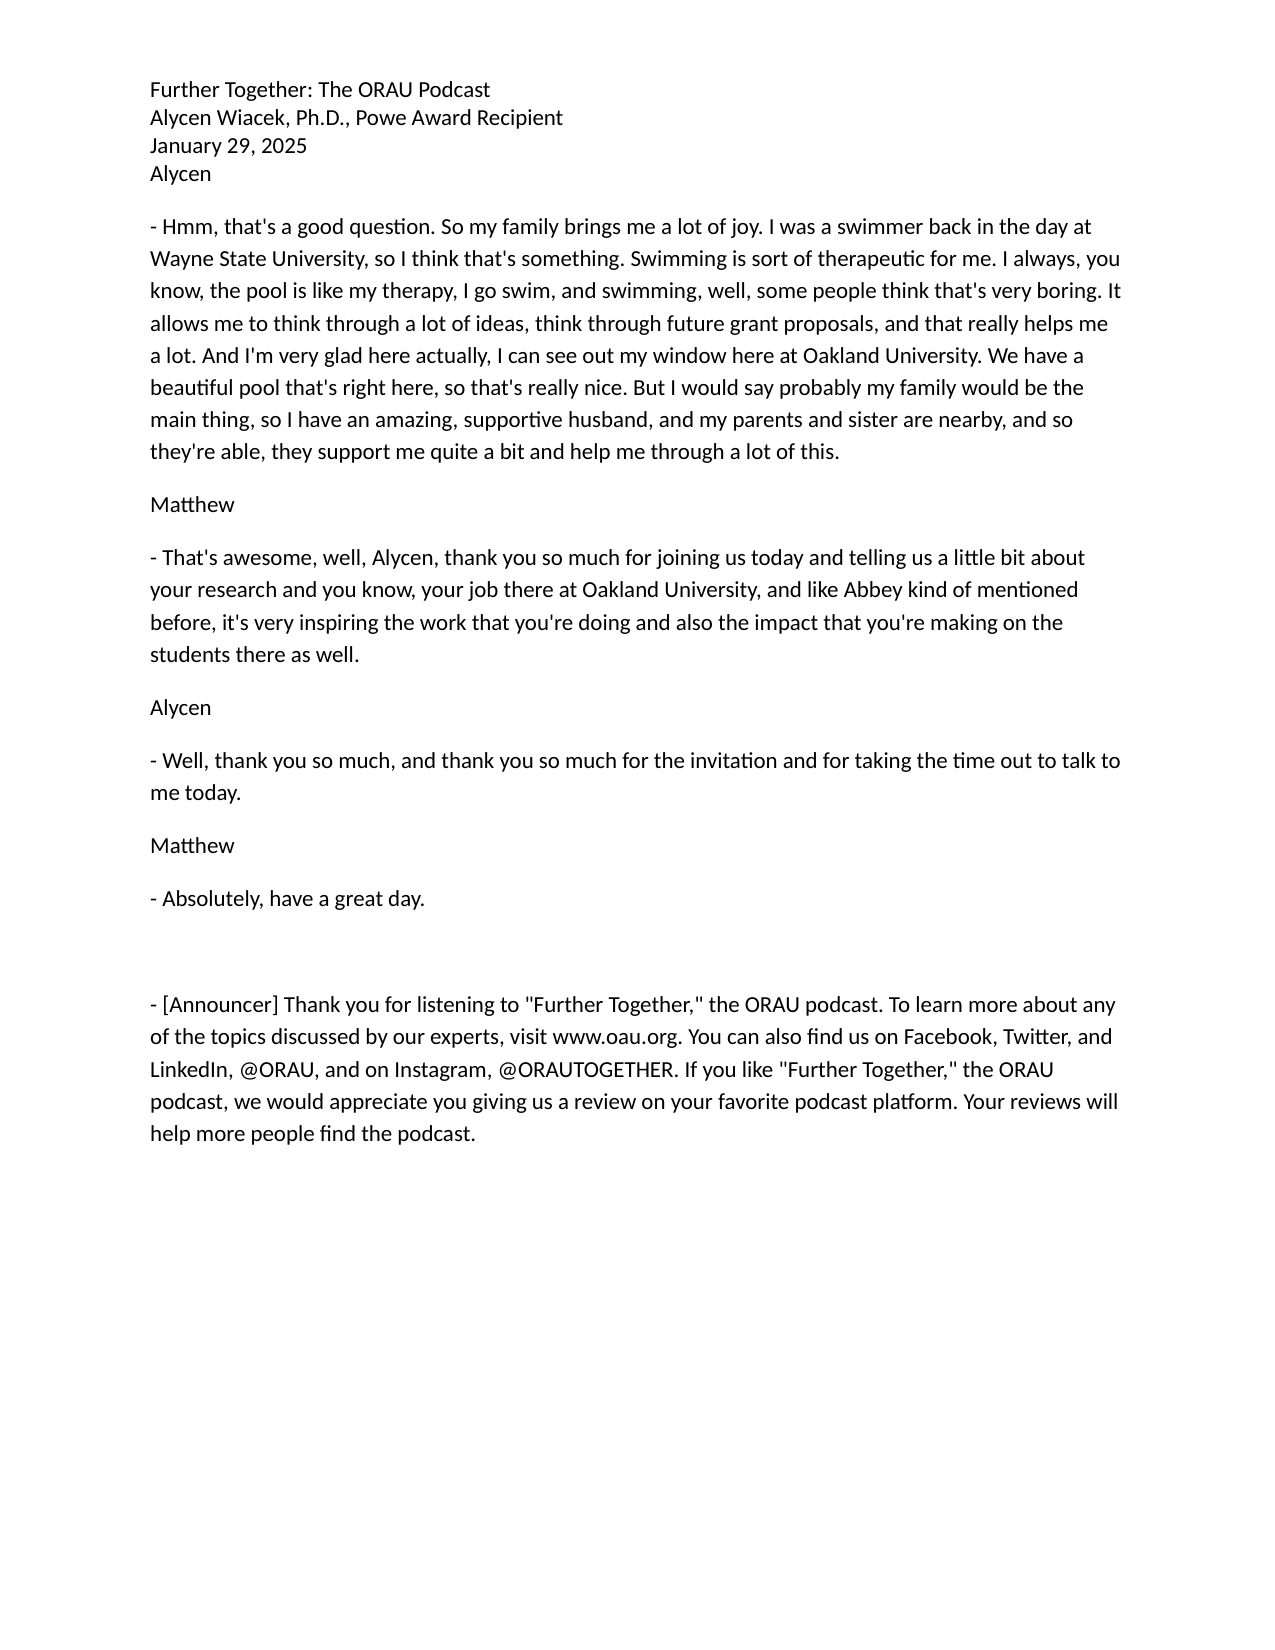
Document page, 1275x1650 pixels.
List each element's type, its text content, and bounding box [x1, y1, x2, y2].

text Alycen [150, 693, 1125, 721]
text - Well, thank you so much, and thank you so much for the invitation and for taking the time out to talk to me today. [150, 746, 1125, 806]
text - [Announcer] Thank you for listening to "Further Together," the ORAU podcast. To learn more about any of the topics discussed by our experts, visit www.oau.org. You can also find us on Facebook, Twitter, and LinkedIn, @ORAU, and on Instagram, @ORAUTOGETHER. If you like "Further Together," the ORAU podcast, we would appreciate you giving us a review on your favorite podcast platform. Your reviews will help more people find the podcast. [150, 990, 1125, 1147]
text Alycen [150, 159, 1125, 187]
text - Absolutely, have a great day. [150, 884, 1125, 912]
text Matthew [150, 831, 1125, 859]
text Matthew [150, 490, 1125, 518]
text - That's awesome, well, Alycen, thank you so much for joining us today and telling us a little bit about your research and you know, your job there at Oakland University, and like Abbey kind of mentioned before, it's very inspiring the work that you're doing and also the impact that you're making on the students there as well. [150, 543, 1125, 668]
text - Hmm, that's a good question. So my family brings me a lot of joy. I was a swimmer back in the day at Wayne State University, so I think that's something. Swimming is sort of therapeutic for me. I always, you know, the pool is like my therapy, I go swim, and swimming, well, some people think that's very boring. It allows me to think through a lot of ideas, think through future grant proposals, and that really helps me a lot. And I'm very glad here actually, I can see out my window here at Oakland University. We have a beautiful pool that's right here, so that's really nice. But I would say probably my family would be the main thing, so I have an amazing, supportive husband, and my parents and sister are nearby, and so they're able, they support me quite a bit and help me through a lot of this. [150, 212, 1125, 465]
